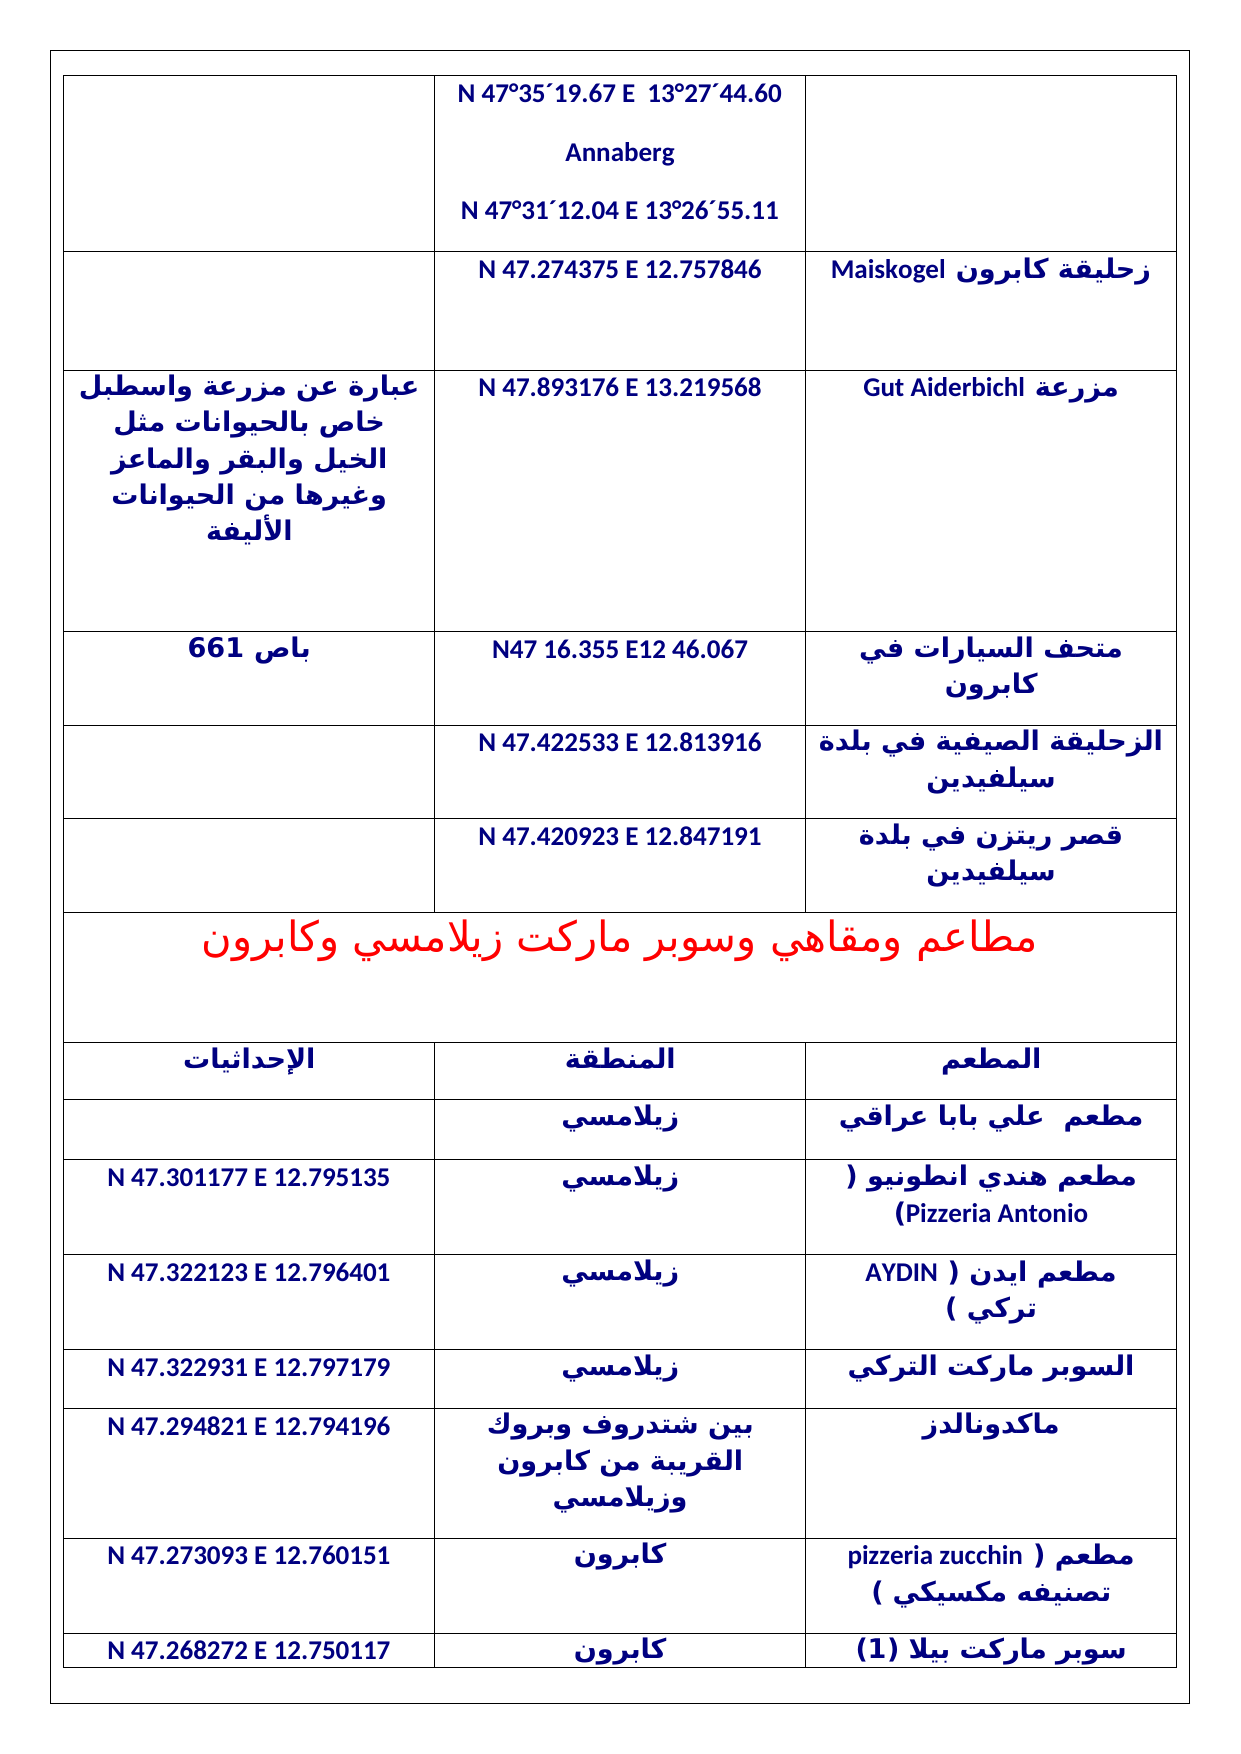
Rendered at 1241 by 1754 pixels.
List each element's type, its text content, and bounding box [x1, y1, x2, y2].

table_cell قصر ريتزن في بلدة سيلفيدين [806, 819, 1176, 912]
table_cell [64, 726, 434, 818]
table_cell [435, 76, 805, 251]
table_cell سوبر ماركت بيلا (1) [806, 1634, 1176, 1667]
table_cell كابرون [435, 1539, 805, 1632]
table_cell المطعم [806, 1043, 1176, 1099]
table_cell N 47.422533 E 12.813916 [435, 726, 805, 818]
table_cell N 47.273093 E 12.760151 [64, 1539, 434, 1632]
table_cell N 47.322123 E 12.796401 [64, 1255, 434, 1349]
table_cell [64, 252, 434, 369]
table_cell مطعم ايدن ( AYDIN تركي ) [806, 1255, 1176, 1349]
table_cell [64, 1100, 434, 1159]
table_cell مطعم علي بابا عراقي [806, 1100, 1176, 1159]
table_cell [64, 1634, 434, 1667]
table_cell N 47.294821 E 12.794196 [64, 1409, 434, 1537]
table_cell [64, 819, 434, 912]
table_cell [64, 76, 434, 251]
table_cell N 47.322931 E 12.797179 [64, 1350, 434, 1408]
table_cell المنطقة [435, 1043, 805, 1099]
table_cell زيلامسي [435, 1160, 805, 1254]
table_cell السوبر ماركت التركي [806, 1350, 1176, 1408]
table_cell الزحليقة الصيفية في بلدة سيلفيدين [806, 726, 1176, 818]
table_cell زيلامسي [435, 1100, 805, 1159]
table_cell مزرعة Gut Aiderbichl [806, 371, 1176, 631]
table_cell مطعم هندي انطونيو (Pizzeria Antonio) [806, 1160, 1176, 1254]
table_cell متحف السيارات في كابرون [806, 632, 1176, 724]
table_cell باص 661 [64, 632, 434, 724]
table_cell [806, 76, 1176, 251]
table_cell ماكدونالدز [806, 1409, 1176, 1537]
table_cell N 47.893176 E 13.219568 [435, 371, 805, 631]
table_cell عبارة عن مزرعة واسطبل خاص بالحيوانات مثل الخيل والبقر والماعز وغيرها من الحيوانات الأليفة [64, 371, 434, 631]
table_cell N 47.274375 E 12.757846 [435, 252, 805, 369]
table_cell زيلامسي [435, 1255, 805, 1349]
table_cell N 47.420923 E 12.847191 [435, 819, 805, 912]
table_cell N47 16.355 E12 46.067 [435, 632, 805, 724]
table_cell مطعم ( pizzeria zucchin تصنيفه مكسيكي ) [806, 1539, 1176, 1632]
table_cell N 47.301177 E 12.795135 [64, 1160, 434, 1254]
table_cell الإحداثيات [64, 1043, 434, 1099]
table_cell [435, 1409, 805, 1537]
table_cell مطاعم ومقاهي وسوبر ماركت زيلامسي وكابرون [64, 913, 1176, 1042]
table_cell كابرون [435, 1634, 805, 1667]
table_cell زيلامسي [435, 1350, 805, 1408]
table_cell زحليقة كابرون Maiskogel [806, 252, 1176, 369]
